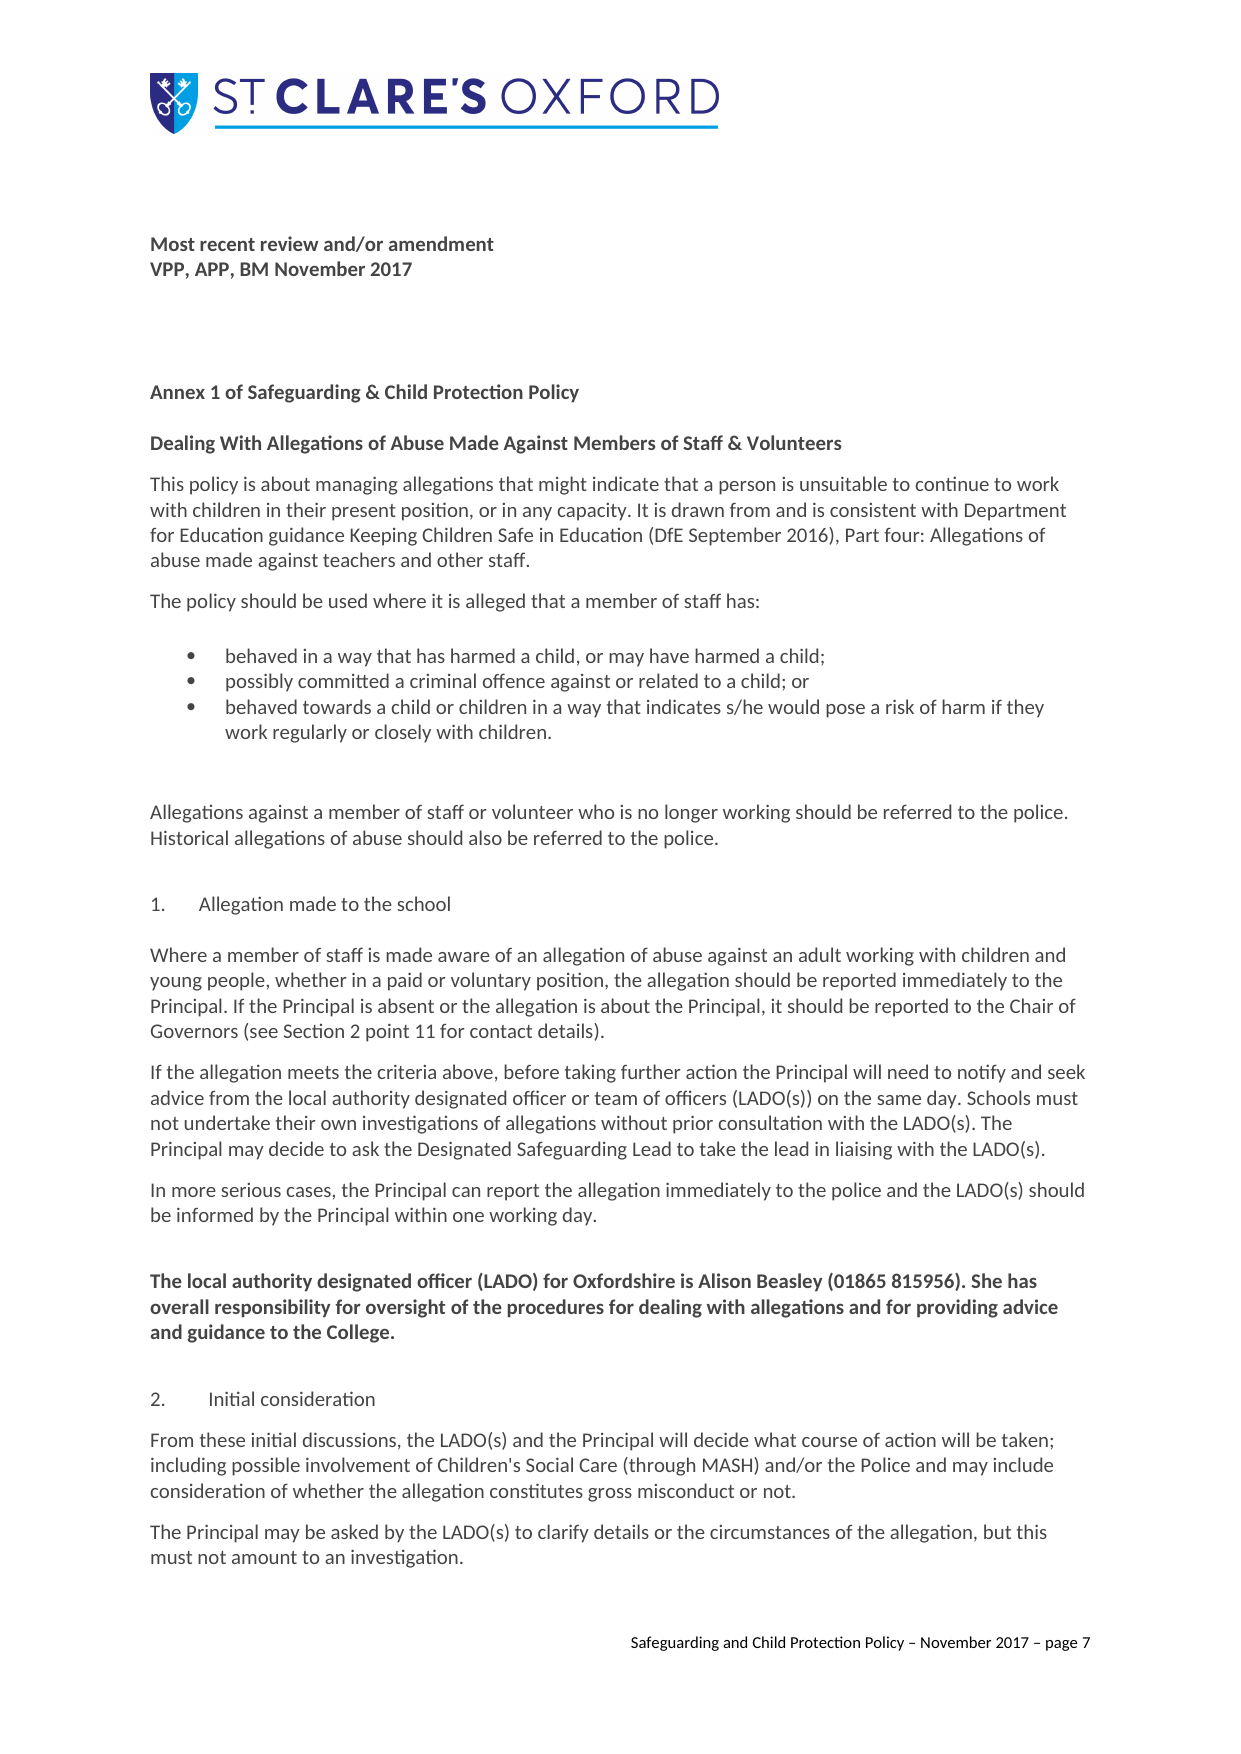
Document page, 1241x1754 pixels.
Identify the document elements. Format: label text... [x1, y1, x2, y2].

text 1. Allegation made to the school Where a member of staff is made aware of an allegation of abuse against an adult working with children and young people, whether in a paid or voluntary position, the allegation should be reported immediately to the Principal. If the Principal is absent or the allegation is about the Principal, it should be reported to the Chair of Governors (see Section 2 point 11 for contact details). [150, 891, 1090, 1044]
text 2. Initial consideration [150, 1361, 1090, 1411]
text Allegations against a member of staff or volunteer who is no longer working should be referred to the police. Historical allegations of abuse should also be referred to the police. [150, 774, 1090, 876]
list behaved towards a child or children in a way that indicates s/he would pose a risk of harm if they work regularly or closely with children. [187, 694, 1090, 745]
picture [150, 73, 175, 134]
list possibly committed a criminal offence against or related to a child; or [187, 669, 1090, 694]
list behaved in a way that has harmed a child, or may have harmed a child; [187, 643, 1090, 669]
text From these initial discussions, the LADO(s) and the Principal will decide what course of action will be taken; including possible involvement of Children's Social Care (through MASH) and/or the Police and may include consideration of whether the allegation constitutes gross misconduct or not. [150, 1427, 1090, 1503]
text The policy should be used where it is alleged that a member of staff has: [150, 589, 1090, 614]
text In more serious cases, the Principal can report the allegation immediately to the police and the LADO(s) should be informed by the Principal within one working day. [150, 1177, 1090, 1228]
picture [179, 80, 187, 88]
text Annex 1 of Safeguarding & Child Protection Policy Dealing With Allegations of Abuse Made Against Members of Staff & Volunteers [150, 379, 1090, 456]
text Most recent review and/or amendment VPP, APP, BM November 2017 [150, 231, 1090, 282]
text The local authority designated officer (LADO) for Oxfordshire is Alison Beasley (01865 815956). She has overall responsibility for oversight of the procedures for dealing with allegations and for providing advice and guidance to the College. [150, 1243, 1090, 1345]
text The Principal may be asked by the LADO(s) to clarify details or the circumstances of the allegation, but this must not amount to an investigation. [150, 1519, 1090, 1570]
text If the allegation meets the criteria above, before taking further action the Principal will need to notify and seek advice from the local authority designated officer or team of officers (LADO(s)) on the same day. Schools must not undertake their own investigations of allegations without prior consultation with the LADO(s). The Principal may decide to ask the Designated Safeguarding Lead to take the lead in liaising with the LADO(s). [150, 1059, 1090, 1161]
picture [177, 73, 719, 134]
text This policy is about managing allegations that might indicate that a person is unsuitable to continue to work with children in their present position, or in any capacity. It is drawn from and is consistent with Department for Education guidance Keeping Children Safe in Education (DfE September 2016), Part four: Allegations of abuse made against teachers and other staff. [150, 471, 1090, 573]
